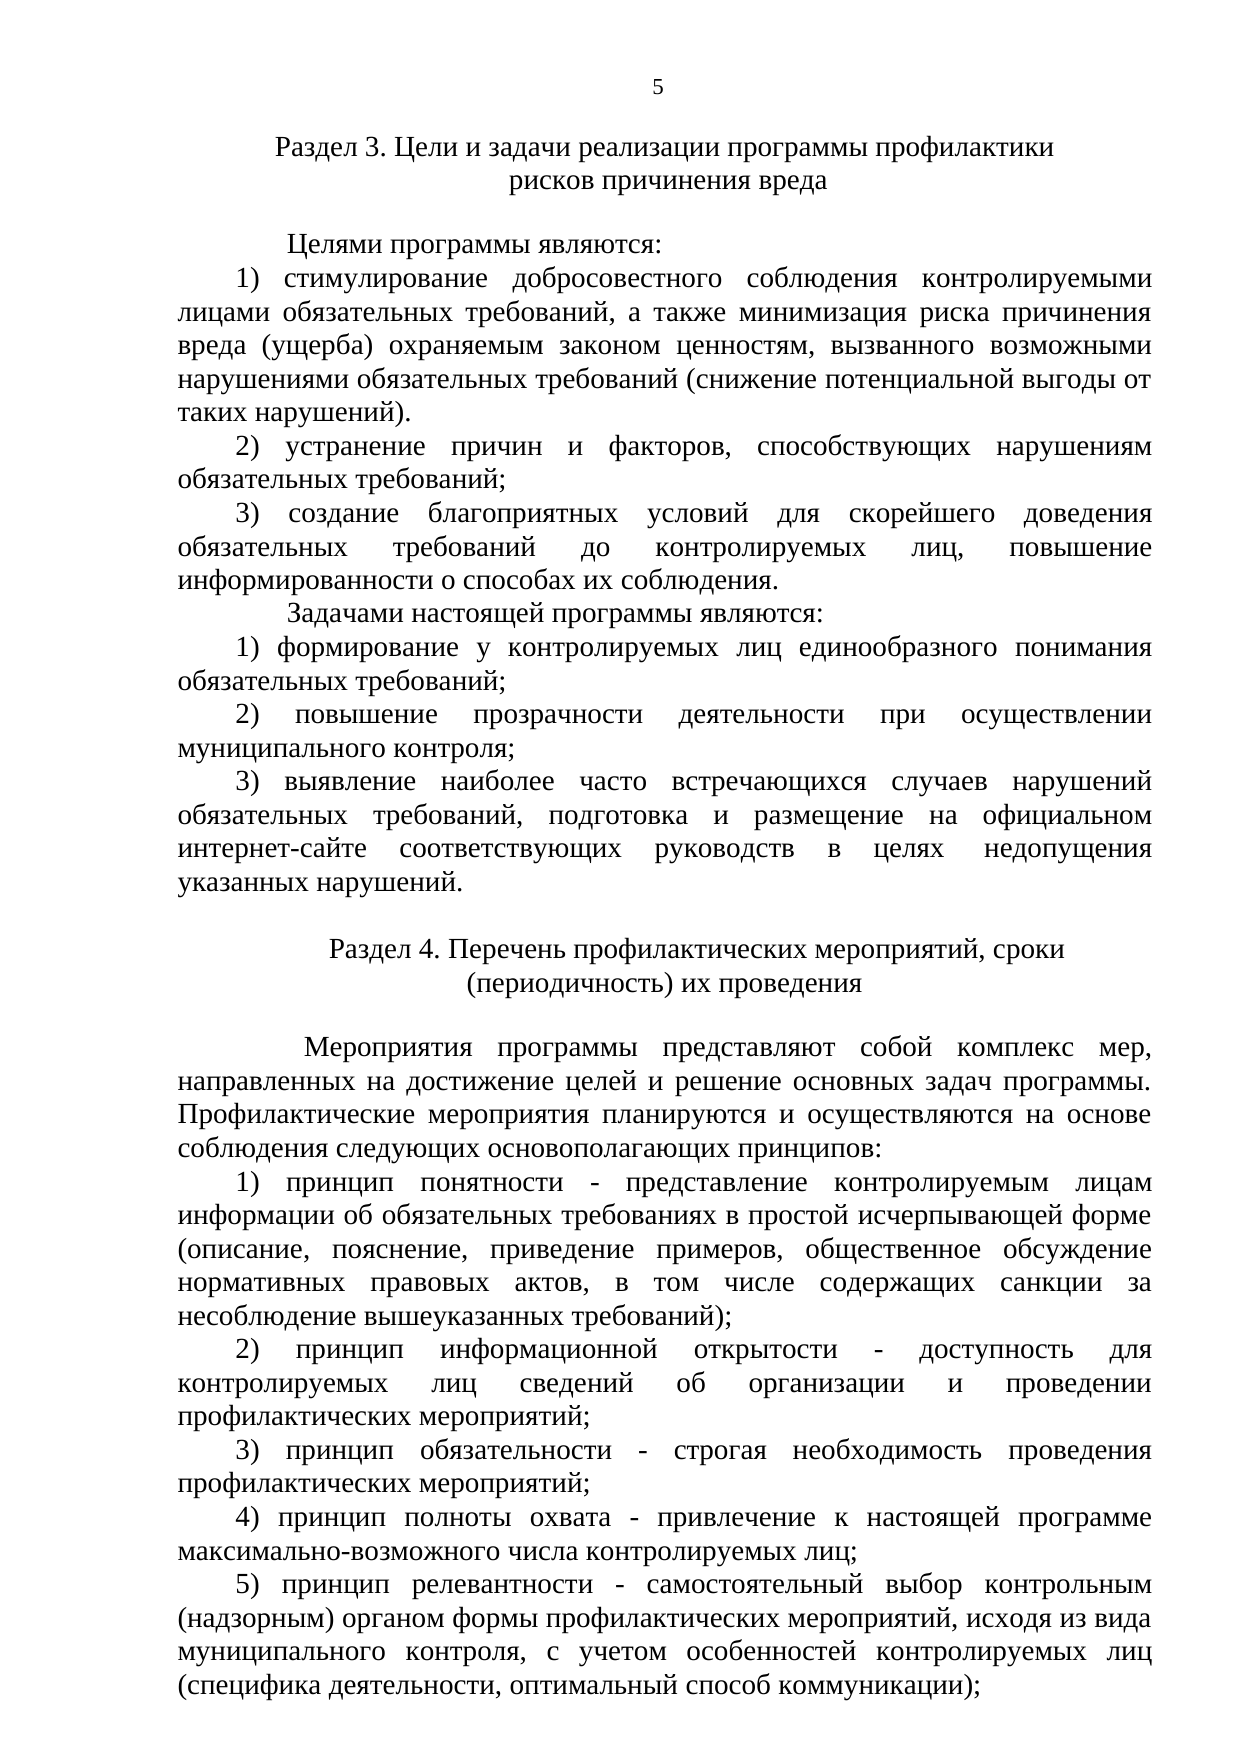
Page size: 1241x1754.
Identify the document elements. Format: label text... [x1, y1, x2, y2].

list принцип обязательности - строгая необходимость проведения профилактических мероприятий; [177, 1432, 1152, 1499]
list Целями программы являются: [177, 227, 1163, 260]
text Раздел 4. Перечень профилактических мероприятий, сроки (периодичность) их проведения [328, 931, 1067, 998]
list создание благоприятных условий для скорейшего доведения обязательных требований до контролируемых лиц, повышение информированности о способах их соблюдения. [177, 495, 1152, 596]
list повышение прозрачности деятельности при осуществлении муниципального контроля; [177, 696, 1152, 763]
list формирование у контролируемых лиц единообразного понимания обязательных требований; [177, 629, 1152, 696]
list Задачами настоящей программы являются: [177, 596, 1163, 629]
list выявление наиболее часто встречающихся случаев нарушений обязательных требований, подготовка и размещение на официальном интернет-сайте соответствующих руководств в целях недопущения указанных нарушений. [177, 763, 1152, 898]
list Мероприятия программы представляют собой комплекс мер, направленных на достижение целей и решение основных задач программы. Профилактические мероприятия планируются и осуществляются на основе соблюдения следующих основополагающих принципов: [177, 1029, 1152, 1164]
list стимулирование добросовестного соблюдения контролируемыми лицами обязательных требований, а также минимизация риска причинения вреда (ущерба) охраняемым законом ценностям, вызванного возможными нарушениями обязательных требований (снижение потенциальной выгоды от таких нарушений). [177, 260, 1152, 428]
list принцип информационной открытости - доступность для контролируемых лиц сведений об организации и проведении профилактических мероприятий; [177, 1331, 1152, 1432]
list принцип полноты охвата - привлечение к настоящей программе максимально-возможного числа контролируемых лиц; [177, 1499, 1152, 1566]
list принцип релевантности - самостоятельный выбор контрольным (надзорным) органом формы профилактических мероприятий, исходя из вида муниципального контроля, с учетом особенностей контролируемых лиц (специфика деятельности, оптимальный способ коммуникации); [177, 1566, 1152, 1700]
list устранение причин и факторов, способствующих нарушениям обязательных требований; [177, 428, 1152, 495]
text Раздел 3. Цели и задачи реализации программы профилактики рисков причинения вреда [274, 129, 1056, 196]
list принцип понятности - представление контролируемым лицам информации об обязательных требованиях в простой исчерпывающей форме (описание, пояснение, приведение примеров, общественное обсуждение нормативных правовых актов, в том числе содержащих санкции за несоблюдение вышеуказанных требований); [177, 1164, 1152, 1331]
